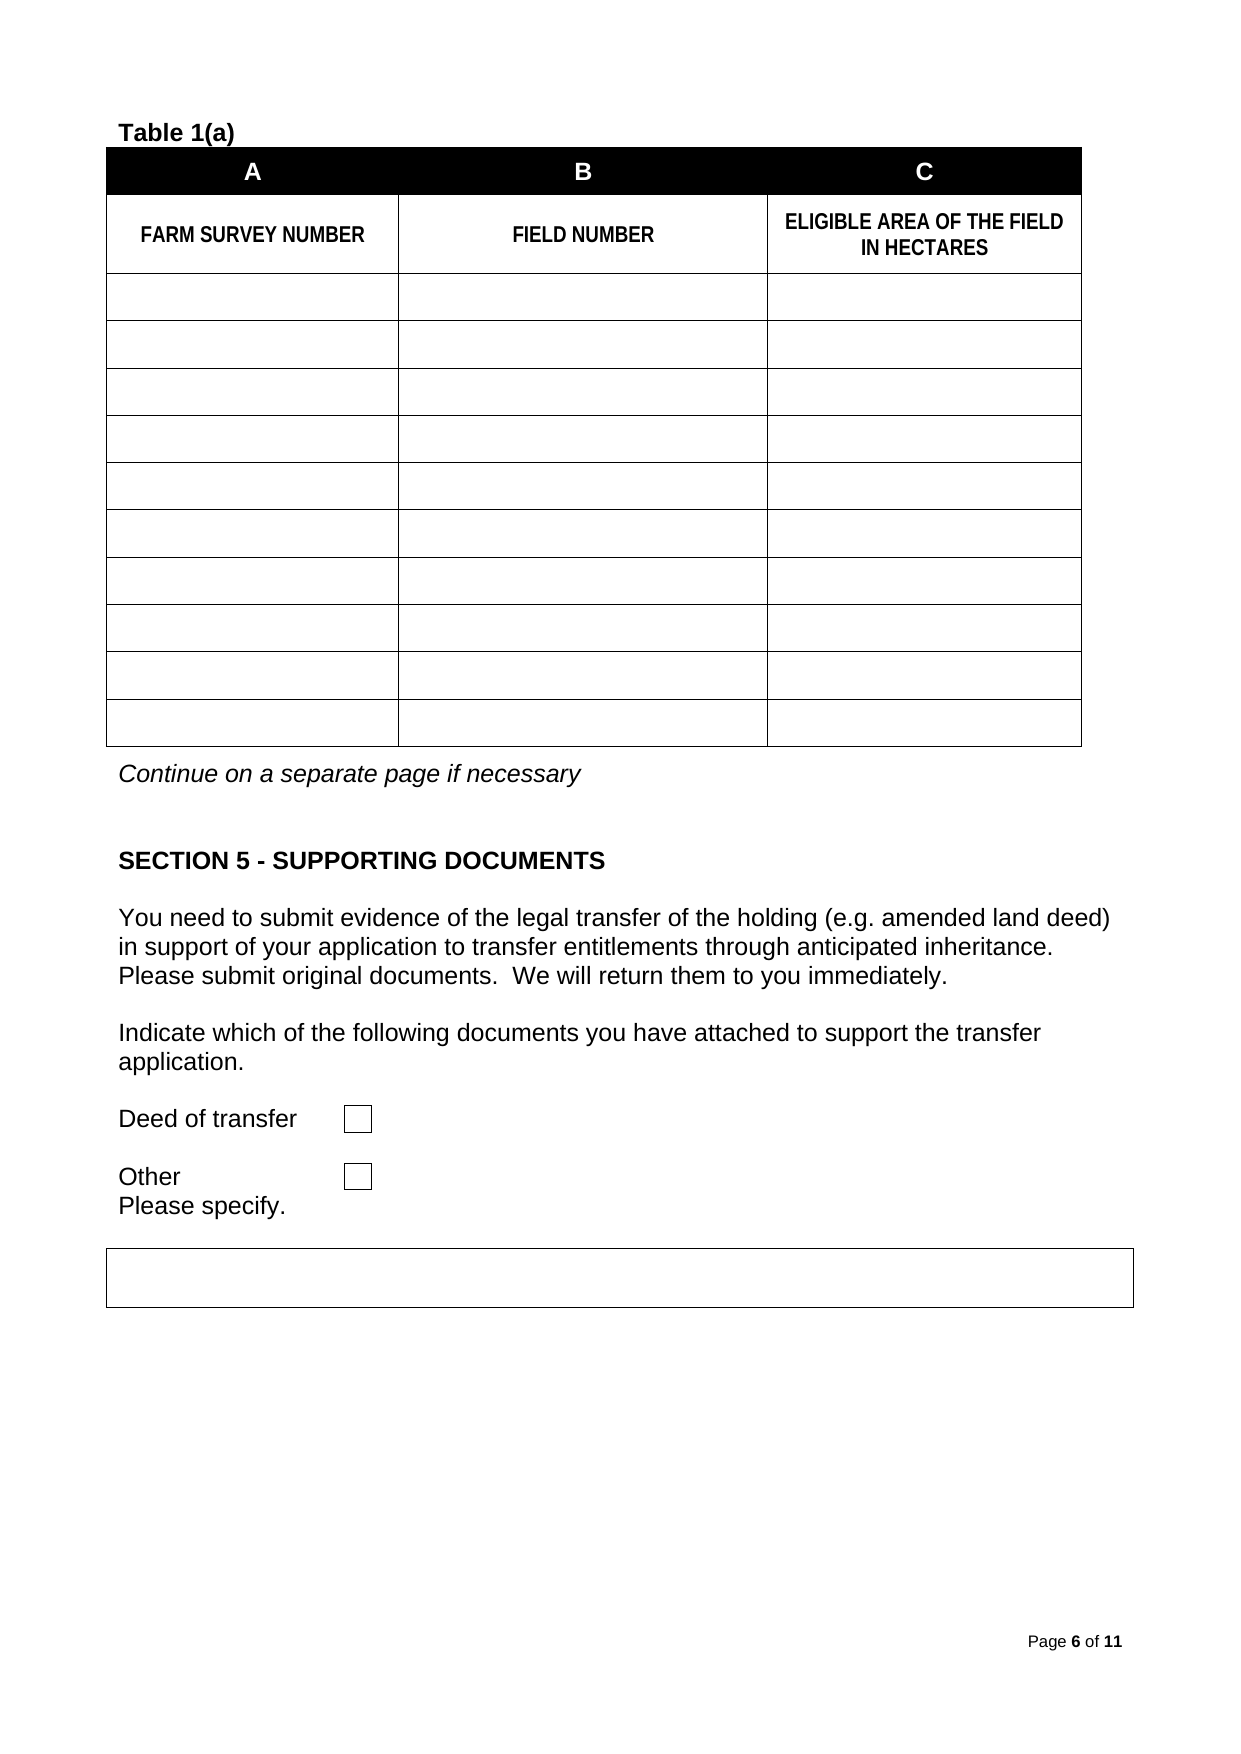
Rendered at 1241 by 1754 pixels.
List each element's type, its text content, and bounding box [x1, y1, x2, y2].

text Continue on a separate page if necessary [118, 759, 1122, 788]
table_header A [107, 148, 398, 194]
table_cell FIELD NUMBER [399, 195, 767, 273]
text Table 1(a) [118, 118, 1122, 147]
table_cell [768, 700, 1081, 746]
table_cell [399, 558, 767, 604]
table_header C [768, 148, 1081, 194]
table_cell [107, 321, 398, 367]
text Indicate which of the following documents you have attached to support the transfer application. [118, 1018, 1122, 1076]
table_cell [768, 652, 1081, 698]
table_cell [107, 369, 398, 415]
table_cell ELIGIBLE AREA OF THE FIELD IN HECTARES [768, 195, 1081, 273]
table_cell [768, 416, 1081, 462]
text Other [118, 1162, 1122, 1191]
table_cell [107, 463, 398, 509]
table_cell [768, 605, 1081, 651]
text Please specify. [118, 1191, 1122, 1219]
table_cell [399, 369, 767, 415]
table_cell [768, 321, 1081, 367]
table_cell [107, 416, 398, 462]
table_cell [768, 369, 1081, 415]
table_cell [107, 700, 398, 746]
table_header B [399, 148, 767, 194]
table_cell [399, 605, 767, 651]
table_cell [399, 416, 767, 462]
table_cell [768, 558, 1081, 604]
table_cell [768, 463, 1081, 509]
text You need to submit evidence of the legal transfer of the holding (e.g. amended land deed) in support of your application to transfer entitlements through anticipated inheritance. Please submit original documents. We will return them to you immediately. [118, 903, 1122, 989]
table_header [107, 1249, 1133, 1307]
table_cell [399, 652, 767, 698]
text Deed of transfer [118, 1104, 1122, 1133]
table_cell FARM SURVEY NUMBER [107, 195, 398, 273]
text SECTION 5 - SUPPORTING DOCUMENTS [118, 846, 1122, 874]
table_cell [107, 652, 398, 698]
table_cell [399, 463, 767, 509]
table_cell [107, 274, 398, 320]
table_cell [107, 510, 398, 557]
table_cell [399, 700, 767, 746]
table_cell [768, 510, 1081, 557]
table_cell [399, 510, 767, 557]
table_cell [107, 558, 398, 604]
table_cell [768, 274, 1081, 320]
table_cell [399, 274, 767, 320]
table_cell [399, 321, 767, 367]
table_cell [107, 605, 398, 651]
